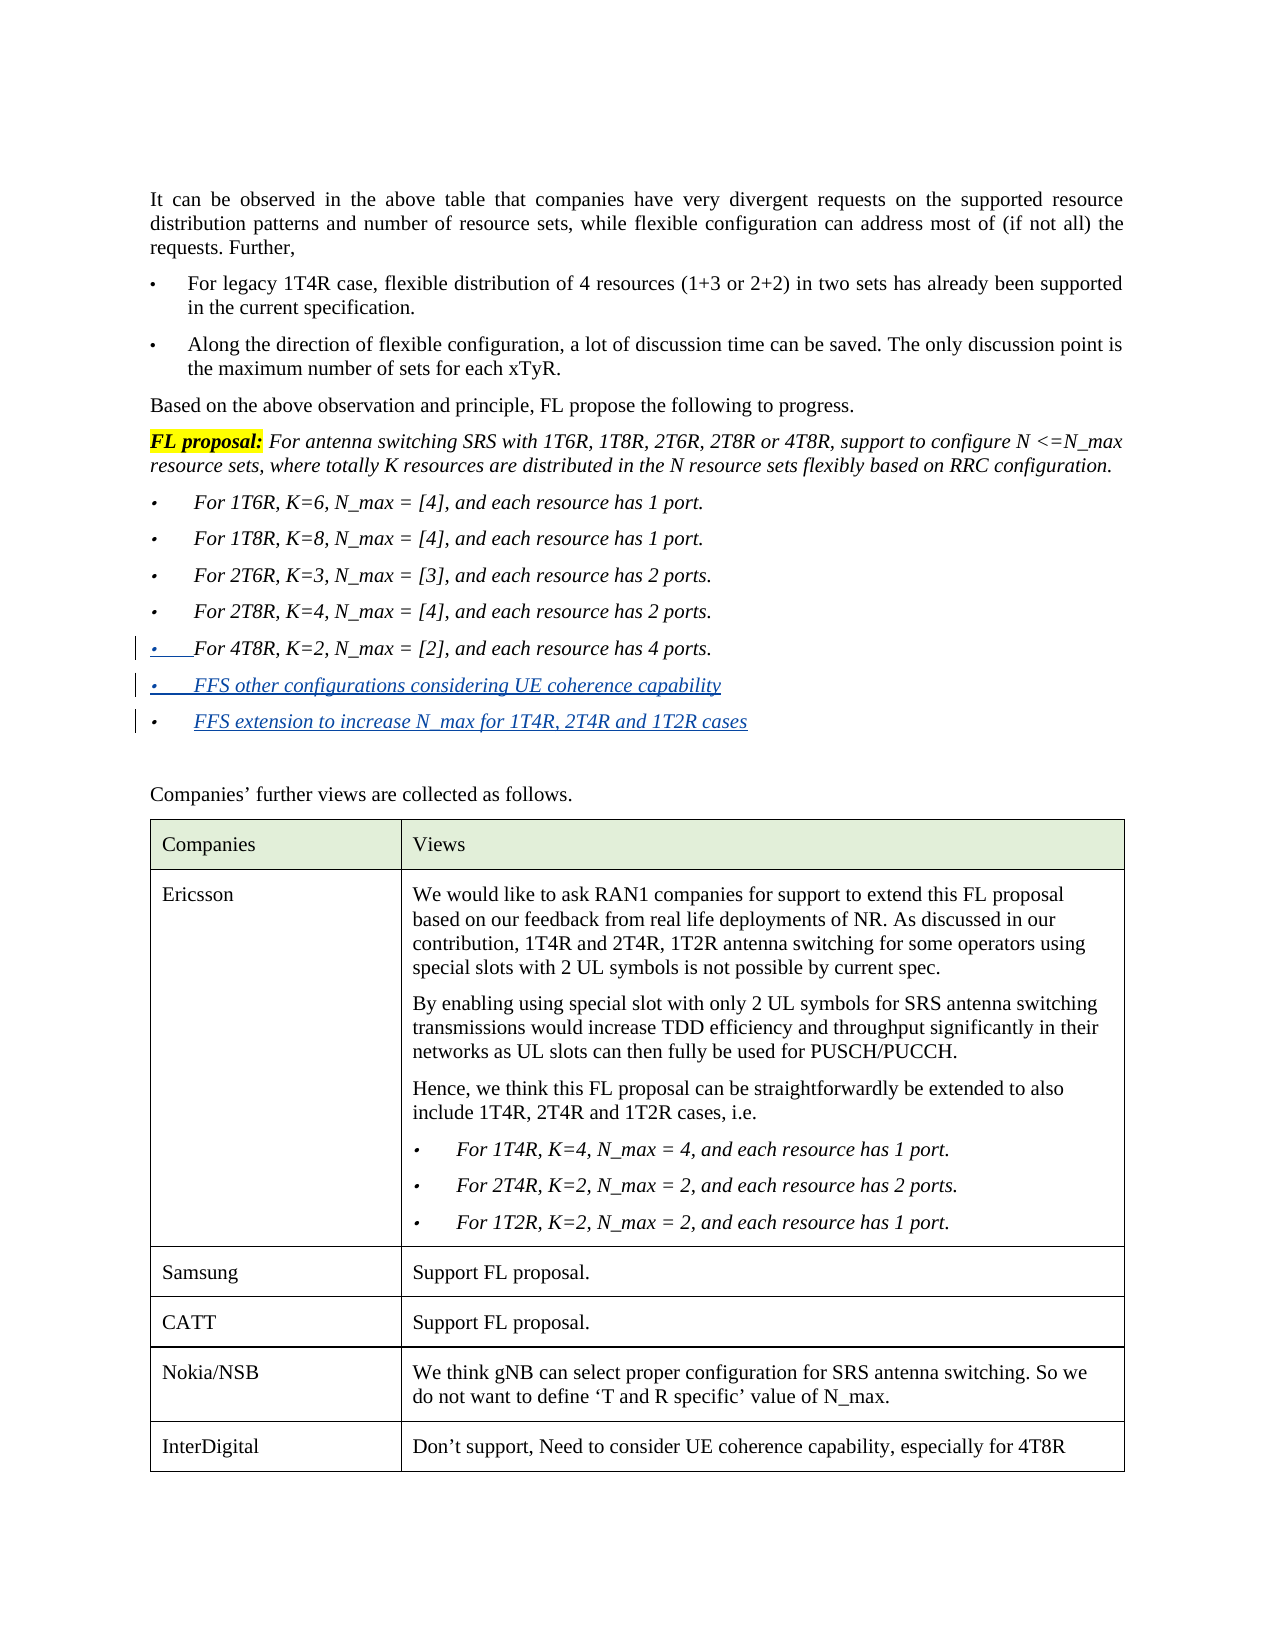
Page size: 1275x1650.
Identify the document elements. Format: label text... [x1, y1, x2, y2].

list For 2T8R, K=4, N_max = [4], and each resource has 2 ports. [150, 599, 1125, 623]
table_cell Support FL proposal. [402, 1297, 1124, 1346]
table_cell Ericsson [151, 870, 401, 1246]
table_cell Support FL proposal. [402, 1247, 1124, 1296]
list For 4T8R, K=2, N_max = [2], and each resource has 4 ports. [150, 636, 1125, 660]
text Based on the above observation and principle, FL propose the following to progress. [150, 392, 1125, 417]
table_cell We think gNB can select proper configuration for SRS antenna switching. So we do not want to define ‘T and R specific’ value of N_max. [402, 1348, 1124, 1421]
list For 1T8R, K=8, N_max = [4], and each resource has 1 port. [150, 526, 1125, 550]
list Along the direction of flexible configuration, a lot of discussion time can be saved. The only discussion point is the maximum number of sets for each xTyR. [150, 332, 1125, 380]
table_header Views [402, 820, 1124, 869]
table_cell InterDigital [151, 1422, 401, 1471]
table_cell Samsung [151, 1247, 401, 1296]
table_cell Nokia/NSB [151, 1348, 401, 1421]
table_header Companies [151, 820, 401, 869]
table_cell Don’t support, Need to consider UE coherence capability, especially for 4T8R [402, 1422, 1124, 1471]
table_cell We would like to ask RAN1 companies for support to extend this FL proposal based on our feedback from real life deployments of NR. As discussed in our contribution, 1T4R and 2T4R, 1T2R antenna switching for some operators using special slots with 2 UL symbols is not possible by current spec. By enabling using special slot with only 2 UL symbols for SRS antenna switching transmissions would increase TDD efficiency and throughput significantly in their networks as UL slots can then fully be used for PUSCH/PUCCH. Hence, we think this FL proposal can be straightforwardly be extended to also include 1T4R, 2T4R and 1T2R cases, i.e. For 1T4R, K=4, N_max = 4, and each resource has 1 port. For 2T4R, K=2, N_max = 2, and each resource has 2 ports. For 1T2R, K=2, N_max = 2, and each resource has 1 port. [402, 870, 1124, 1246]
text It can be observed in the above table that companies have very divergent requests on the supported resource distribution patterns and number of resource sets, while flexible configuration can address most of (if not all) the requests. Further, [150, 187, 1125, 259]
list For legacy 1T4R case, flexible distribution of 4 resources (1+3 or 2+2) in two sets has already been supported in the current specification. [150, 271, 1125, 319]
table_cell CATT [151, 1297, 401, 1346]
text FL proposal: For antenna switching SRS with 1T6R, 1T8R, 2T6R, 2T8R or 4T8R, support to configure N <=N_max resource sets, where totally K resources are distributed in the N resource sets flexibly based on RRC configuration. [150, 429, 1125, 477]
list For 2T6R, K=3, N_max = [3], and each resource has 2 ports. [150, 563, 1125, 587]
list For 1T6R, K=6, N_max = [4], and each resource has 1 port. [150, 490, 1125, 514]
text Companies’ further views are collected as follows. [150, 782, 1125, 806]
